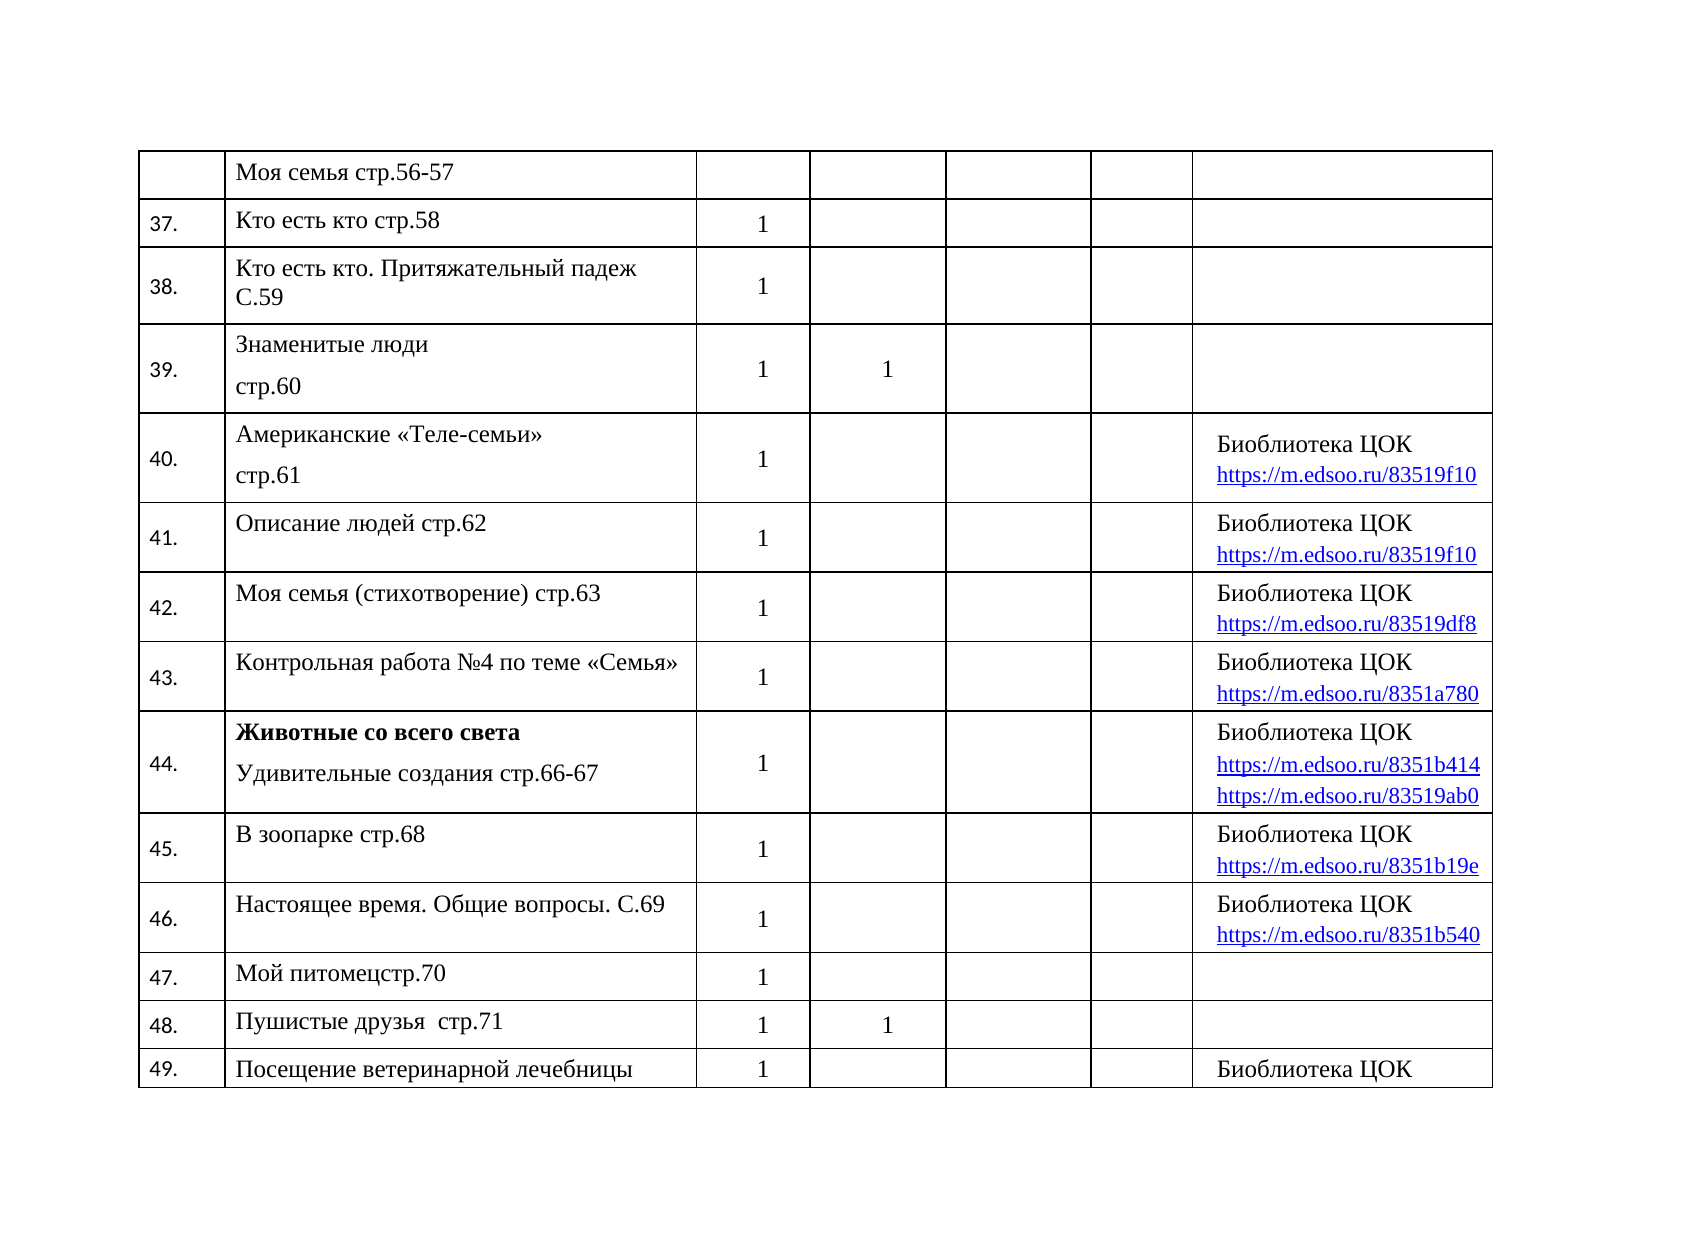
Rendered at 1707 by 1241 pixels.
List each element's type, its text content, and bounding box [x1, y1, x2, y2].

table_cell [1092, 953, 1192, 999]
table_cell [140, 814, 224, 882]
table_cell [1092, 814, 1192, 882]
table_cell [140, 573, 224, 641]
table_cell [140, 414, 224, 501]
table_cell [947, 200, 1090, 246]
table_cell [140, 325, 224, 412]
table_cell [811, 414, 945, 501]
table_cell [1092, 642, 1192, 710]
table_cell [1092, 200, 1192, 246]
table_cell Американские «Теле-семьи» стр.61 [226, 414, 696, 501]
table_cell [811, 200, 945, 246]
table_cell Кто есть кто стр.58 [226, 200, 696, 246]
table_cell [947, 573, 1090, 641]
table_cell Биоблиотека ЦОК https://m.edsoo.ru/8351b19e [1193, 814, 1492, 882]
table_cell [947, 325, 1090, 412]
table_cell Настоящее время. Общие вопросы. С.69 [226, 883, 696, 951]
table_cell [811, 814, 945, 882]
table_cell [140, 152, 224, 198]
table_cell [1193, 152, 1492, 198]
table_cell [947, 953, 1090, 999]
table_cell Знаменитые люди стр.60 [226, 325, 696, 412]
table_cell 1 [697, 503, 809, 571]
table_cell 1 [697, 573, 809, 641]
table_cell 1 [697, 1001, 809, 1047]
table_cell Моя семья (стихотворение) стр.63 [226, 573, 696, 641]
table_cell [947, 152, 1090, 198]
table_cell Контрольная работа №4 по теме «Семья» [226, 642, 696, 710]
table_cell 1 [697, 814, 809, 882]
table_cell 1 [697, 883, 809, 951]
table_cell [226, 1049, 696, 1087]
table_cell [1092, 414, 1192, 501]
table_cell 1 [697, 1049, 809, 1087]
table_cell [811, 953, 945, 999]
table_cell Биоблиотека ЦОК https://m.edsoo.ru/8351a780 [1193, 642, 1492, 710]
table_cell [947, 814, 1090, 882]
table_cell 1 [697, 712, 809, 812]
table_cell [1193, 1001, 1492, 1047]
table_cell [1092, 503, 1192, 571]
table_cell [140, 712, 224, 812]
table_cell [811, 152, 945, 198]
table_cell 1 [811, 325, 945, 412]
table_cell [947, 642, 1090, 710]
table_cell [1092, 712, 1192, 812]
table_cell Биоблиотека ЦОК https://m.edsoo.ru/8351b414 https://m.edsoo.ru/83519ab0 [1193, 712, 1492, 812]
table_cell [811, 712, 945, 812]
table_cell [811, 642, 945, 710]
table_cell Биоблиотека ЦОК https://m.edsoo.ru/83519df8 [1193, 573, 1492, 641]
table_cell [1092, 1049, 1192, 1087]
table_cell [947, 883, 1090, 951]
table_cell [140, 503, 224, 571]
table_cell 1 [811, 1001, 945, 1047]
table_cell [140, 200, 224, 246]
table_cell [140, 642, 224, 710]
table_cell В зоопарке стр.68 [226, 814, 696, 882]
table_cell Пушистые друзья стр.71 [226, 1001, 696, 1047]
table_cell Биоблиотека ЦОК https://m.edsoo.ru/8351b540 [1193, 883, 1492, 951]
table_cell [947, 503, 1090, 571]
table_cell [140, 1049, 224, 1087]
table_cell Описание людей стр.62 [226, 503, 696, 571]
table_cell [1092, 1001, 1192, 1047]
table_cell [1092, 152, 1192, 198]
table_cell [140, 883, 224, 951]
table_cell [947, 414, 1090, 501]
table_cell 1 [697, 248, 809, 323]
table_cell Кто есть кто. Притяжательный падеж С.59 [226, 248, 696, 323]
table_cell 1 [697, 152, 809, 198]
table_cell [947, 248, 1090, 323]
table_cell [811, 883, 945, 951]
table_cell 1 [697, 642, 809, 710]
table_cell [1092, 883, 1192, 951]
table_cell [1193, 200, 1492, 246]
table_cell [140, 953, 224, 999]
table_cell Мой питомецстр.70 [226, 953, 696, 999]
table_cell [811, 503, 945, 571]
table_cell [947, 1049, 1090, 1087]
table_cell [1092, 325, 1192, 412]
table_cell [140, 248, 224, 323]
table_cell [1092, 248, 1192, 323]
table_cell [140, 1001, 224, 1047]
table_cell [811, 1049, 945, 1087]
table_cell Биоблиотека ЦОК https://m.edsoo.ru/83519f10 [1193, 414, 1492, 501]
table_cell [1193, 248, 1492, 323]
table_cell [811, 573, 945, 641]
table_cell 1 [697, 200, 809, 246]
table_cell Животные со всего света Удивительные создания стр.66-67 [226, 712, 696, 812]
table_cell [1193, 953, 1492, 999]
table_cell 1 [697, 414, 809, 501]
table_cell [1092, 573, 1192, 641]
table_cell [1193, 325, 1492, 412]
table_cell [947, 712, 1090, 812]
table_cell [811, 248, 945, 323]
table_cell Биоблиотека ЦОК https://m.edsoo.ru/83519f10 [1193, 503, 1492, 571]
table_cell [226, 152, 696, 198]
table_cell [947, 1001, 1090, 1047]
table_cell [1193, 1049, 1492, 1087]
table_cell 1 [697, 325, 809, 412]
table_cell 1 [697, 953, 809, 999]
